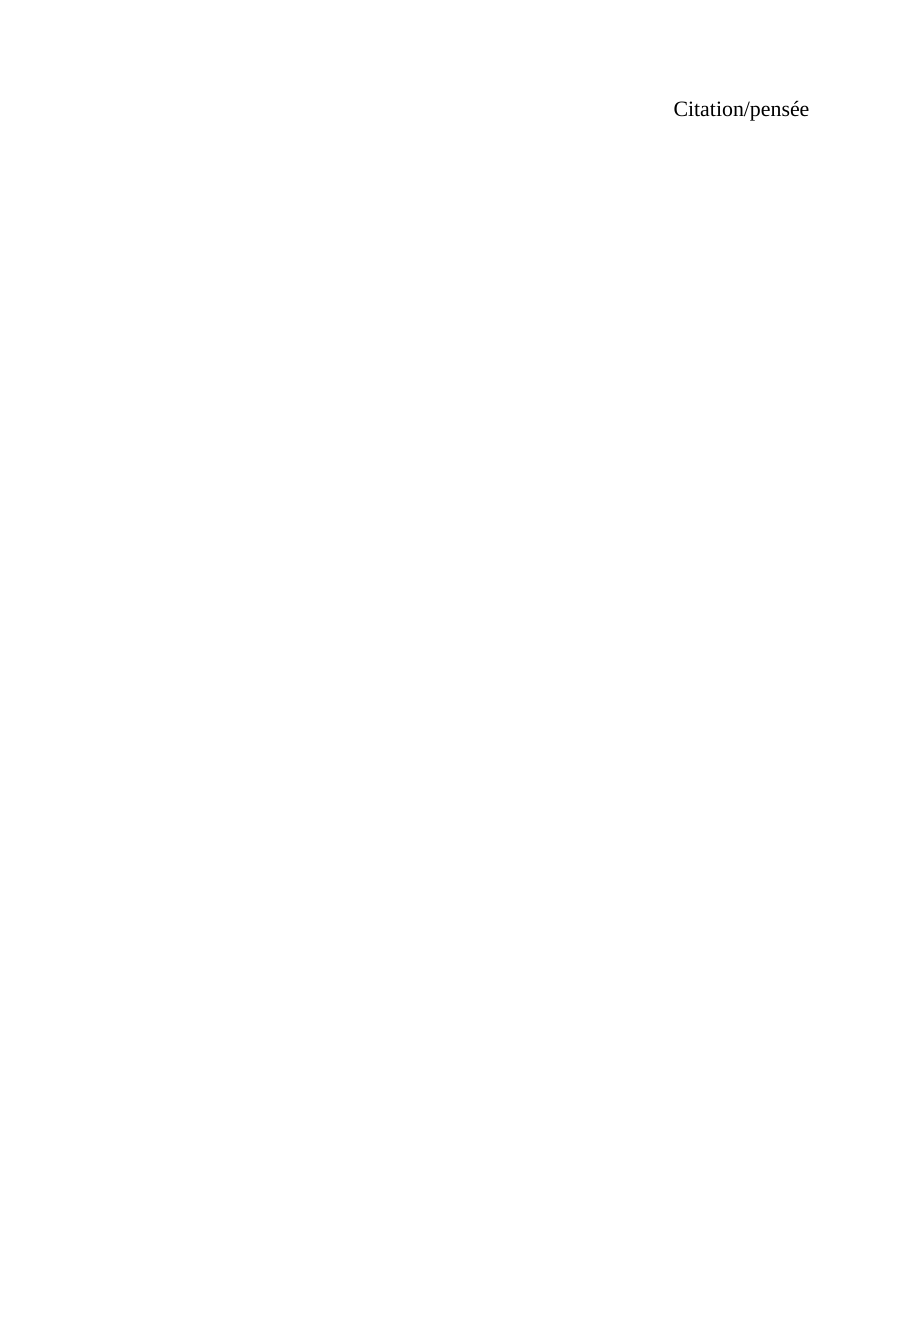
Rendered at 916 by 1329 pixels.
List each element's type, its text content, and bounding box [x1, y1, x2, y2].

text Citation/pensée [472, 95, 809, 121]
